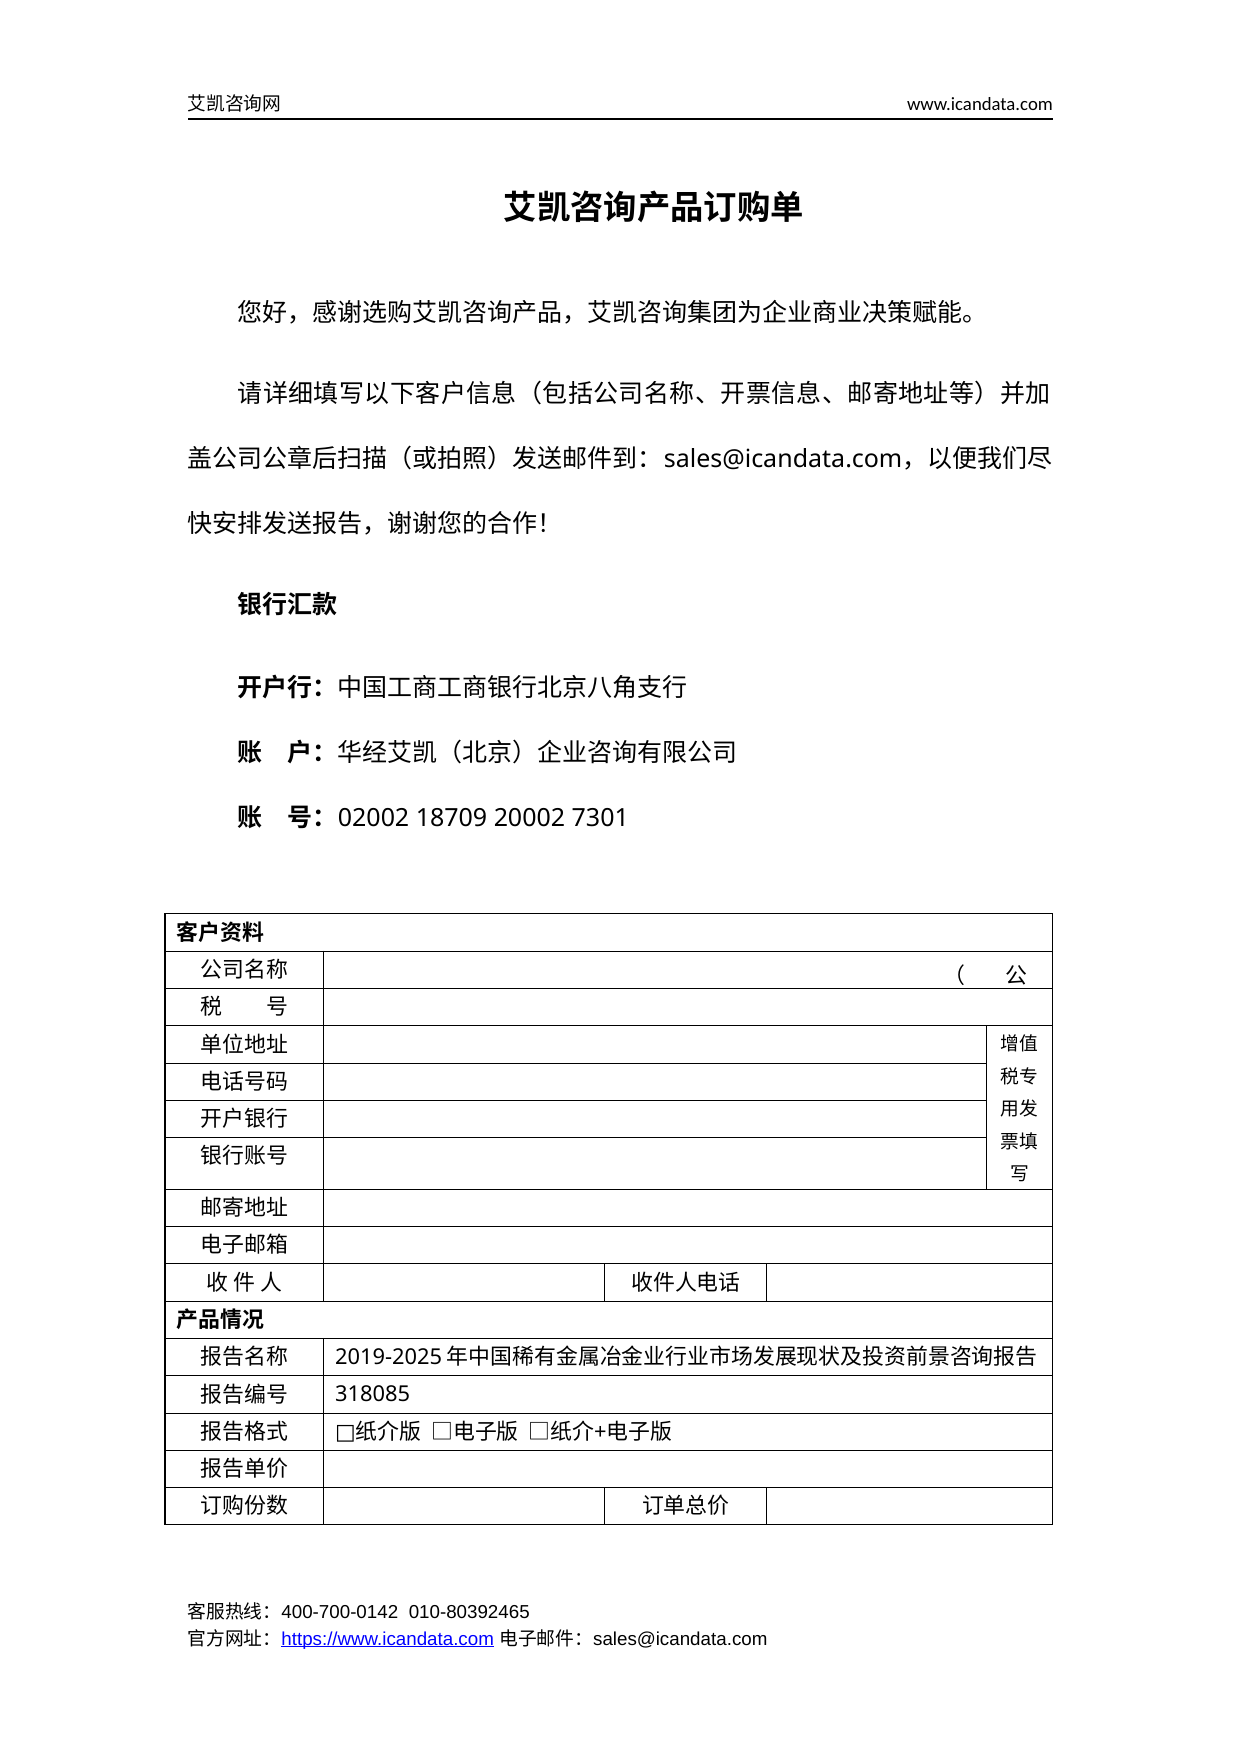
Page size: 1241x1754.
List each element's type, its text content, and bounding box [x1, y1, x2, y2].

table_cell 收 件 人 [166, 1264, 323, 1301]
text 开户行：中国工商工商银行北京八角支行 [187, 653, 1053, 718]
text 账 号：02002 18709 20002 7301 [187, 783, 1053, 848]
table_cell [324, 1227, 1052, 1263]
table_cell [324, 1488, 604, 1524]
table_cell 报告名称 [166, 1339, 323, 1375]
table_cell 报告单价 [166, 1451, 323, 1487]
table_cell [324, 1026, 986, 1062]
text 艾凯咨询产品订购单 [187, 172, 1053, 237]
table_cell 318085 [324, 1376, 1052, 1412]
table_cell [324, 989, 1052, 1025]
table_cell 报告编号 [166, 1376, 323, 1412]
table_cell 电子邮箱 [166, 1227, 323, 1263]
table_cell [324, 1138, 986, 1189]
table_cell 产品情况 [166, 1302, 1052, 1338]
table_cell 报告格式 [166, 1414, 323, 1450]
table_cell [324, 1451, 1052, 1487]
table_cell 订购份数 [166, 1488, 323, 1524]
table_cell 单位地址 [166, 1026, 323, 1062]
text 银行汇款 [187, 570, 1053, 635]
table_cell 收件人电话 [605, 1264, 766, 1301]
text 请详细填写以下客户信息（包括公司名称、开票信息、邮寄地址等）并加盖公司公章后扫描（或拍照）发送邮件到：sales@icandata.com，以便我们尽快安排发送报告，谢谢您的合作！ [187, 359, 1053, 554]
table_cell 增值税专用发票填写 [987, 1026, 1052, 1189]
table_cell [324, 1190, 1052, 1226]
table_cell 税 号 [166, 989, 323, 1025]
table_cell 邮寄地址 [166, 1190, 323, 1226]
table_cell 2019-2025年中国稀有金属冶金业行业市场发展现状及投资前景咨询报告 [324, 1339, 1052, 1375]
table_cell □纸介版 □电子版 □纸介+电子版 [324, 1414, 1052, 1450]
table_cell [324, 1064, 986, 1100]
table_cell [767, 1264, 1052, 1301]
table_cell [767, 1488, 1052, 1524]
table_cell [324, 952, 1052, 988]
table_cell 公司名称 [166, 952, 323, 988]
text 账 户：华经艾凯（北京）企业咨询有限公司 [187, 718, 1053, 783]
table_cell 订单总价 [605, 1488, 766, 1524]
text 您好，感谢选购艾凯咨询产品，艾凯咨询集团为企业商业决策赋能。 [187, 278, 1053, 343]
table_cell 开户银行 [166, 1101, 323, 1137]
table_cell [324, 1264, 604, 1301]
table_cell 电话号码 [166, 1064, 323, 1100]
table_cell 银行账号 [166, 1138, 323, 1189]
table_header 客户资料 [166, 914, 1052, 951]
table_cell [324, 1101, 986, 1137]
